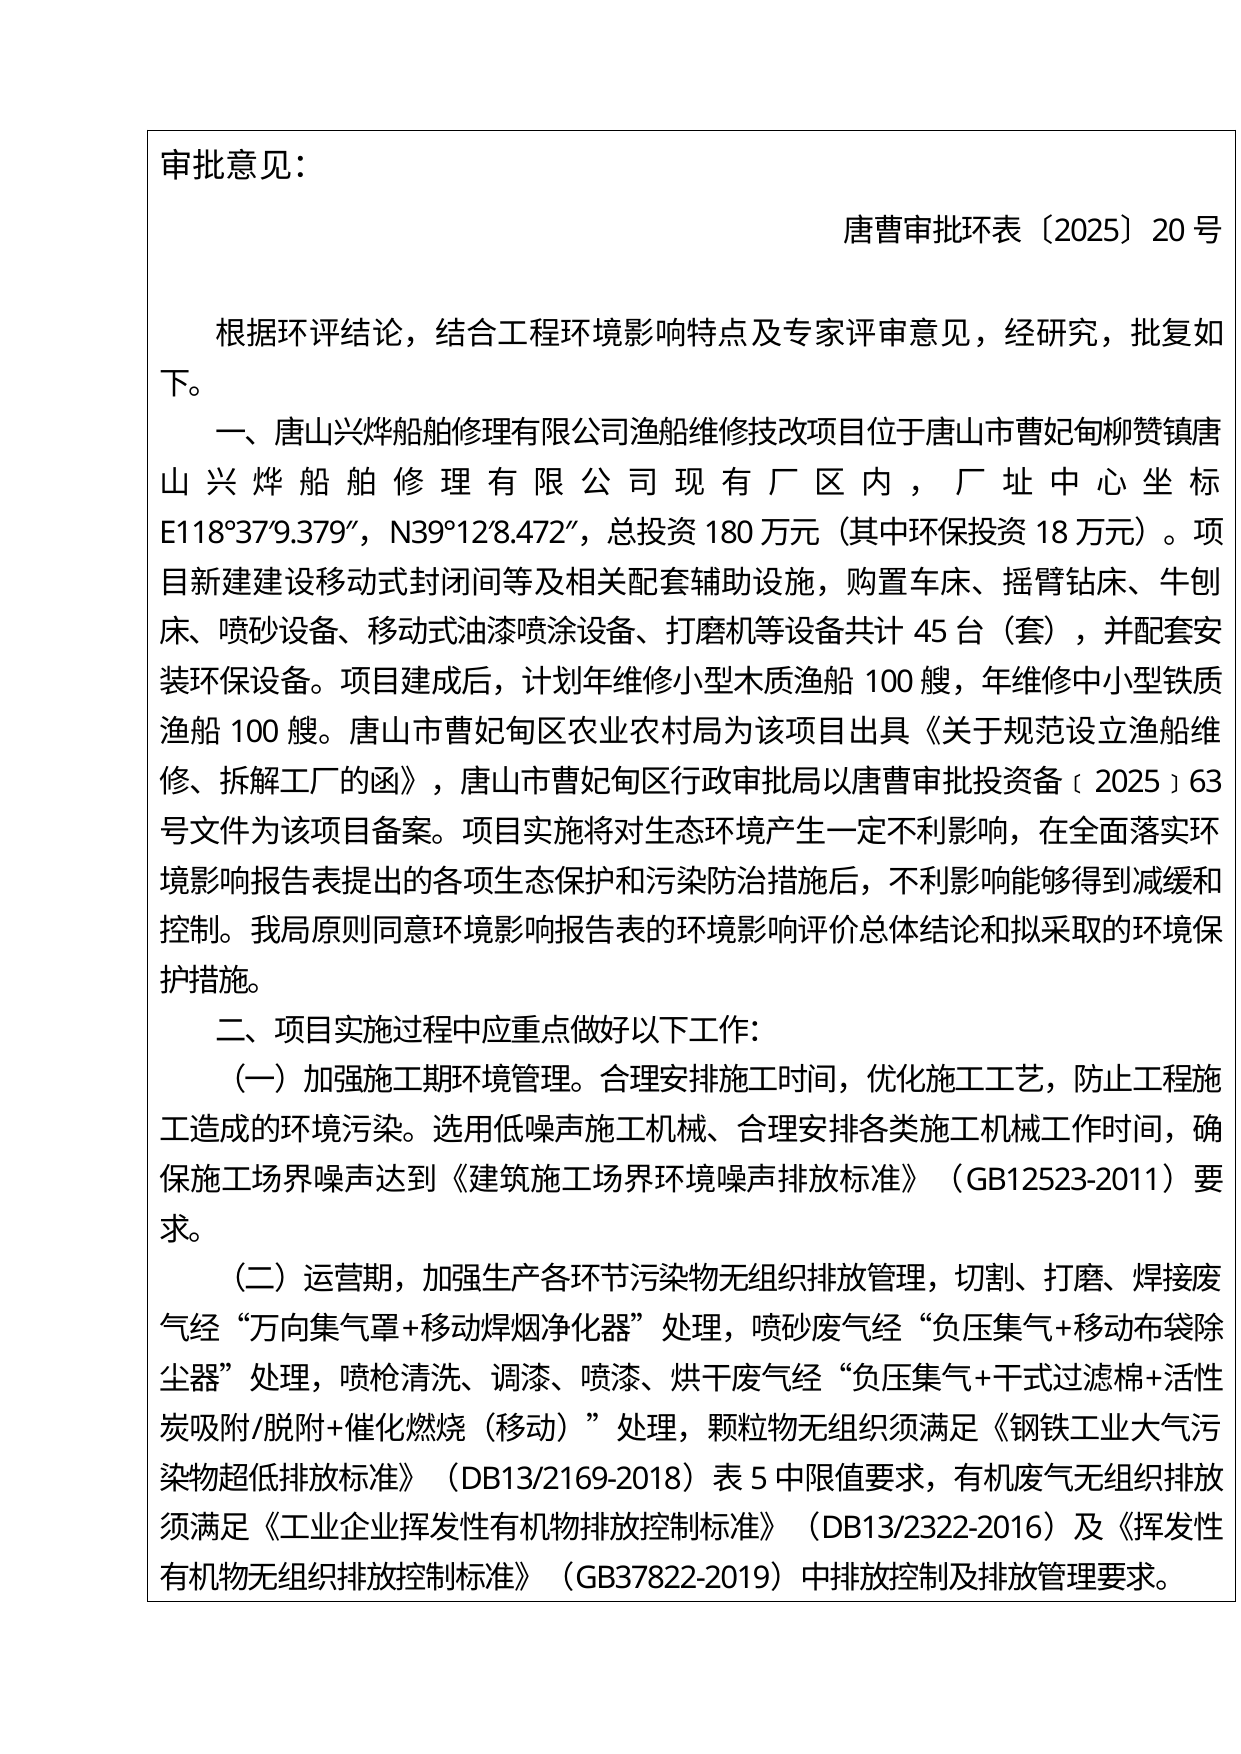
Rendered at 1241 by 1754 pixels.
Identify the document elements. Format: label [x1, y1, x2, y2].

table_header [148, 131, 1235, 1601]
